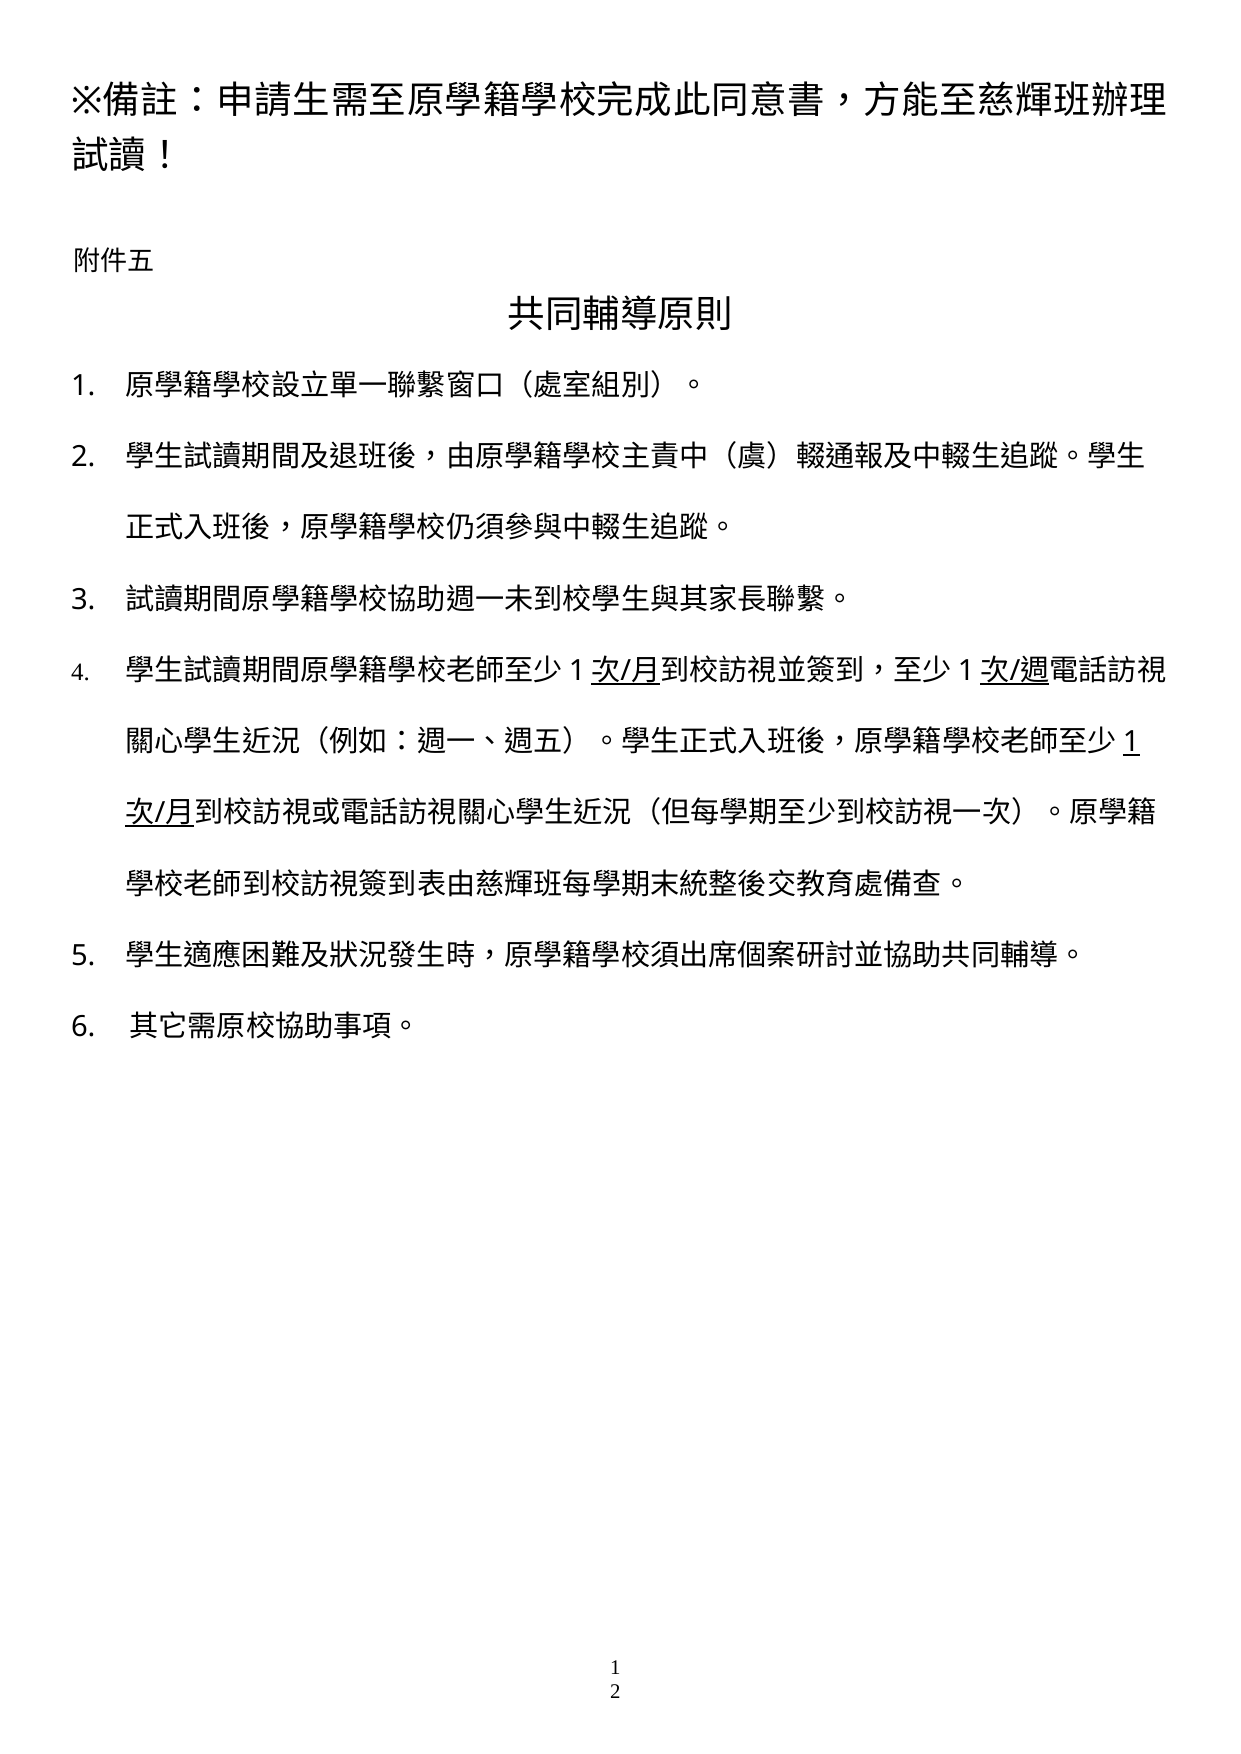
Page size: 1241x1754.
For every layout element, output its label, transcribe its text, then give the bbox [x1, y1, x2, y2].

list 原學籍學校設立單一聯繫窗口（處室組別）。 [71, 347, 1169, 418]
list 試讀期間原學籍學校協助週一未到校學生與其家長聯繫。 [71, 561, 1169, 632]
list 共同輔導原則 [71, 276, 1169, 347]
list 其它需原校協助事項。 [71, 988, 1169, 1059]
list 學生適應困難及狀況發生時，原學籍學校須出席個案研討並協助共同輔導。 [71, 917, 1169, 988]
text ※備註：申請生需至原學籍學校完成此同意書，方能至慈輝班辦理試讀！ [71, 70, 1169, 179]
list 學生試讀期間及退班後，由原學籍學校主責中（虞）輟通報及中輟生追蹤。學生正式入班後，原學籍學校仍須參與中輟生追蹤。 [71, 418, 1169, 561]
list 學生試讀期間原學籍學校老師至少1次/月到校訪視並簽到，至少1次/週電話訪視關心學生近況（例如：週一、週五）。學生正式入班後，原學籍學校老師至少1次/月到校訪視或電話訪視關心學生近況（但每學期至少到校訪視一次）。原學籍學校老師到校訪視簽到表由慈輝班每學期末統整後交教育處備查。 [71, 632, 1169, 917]
